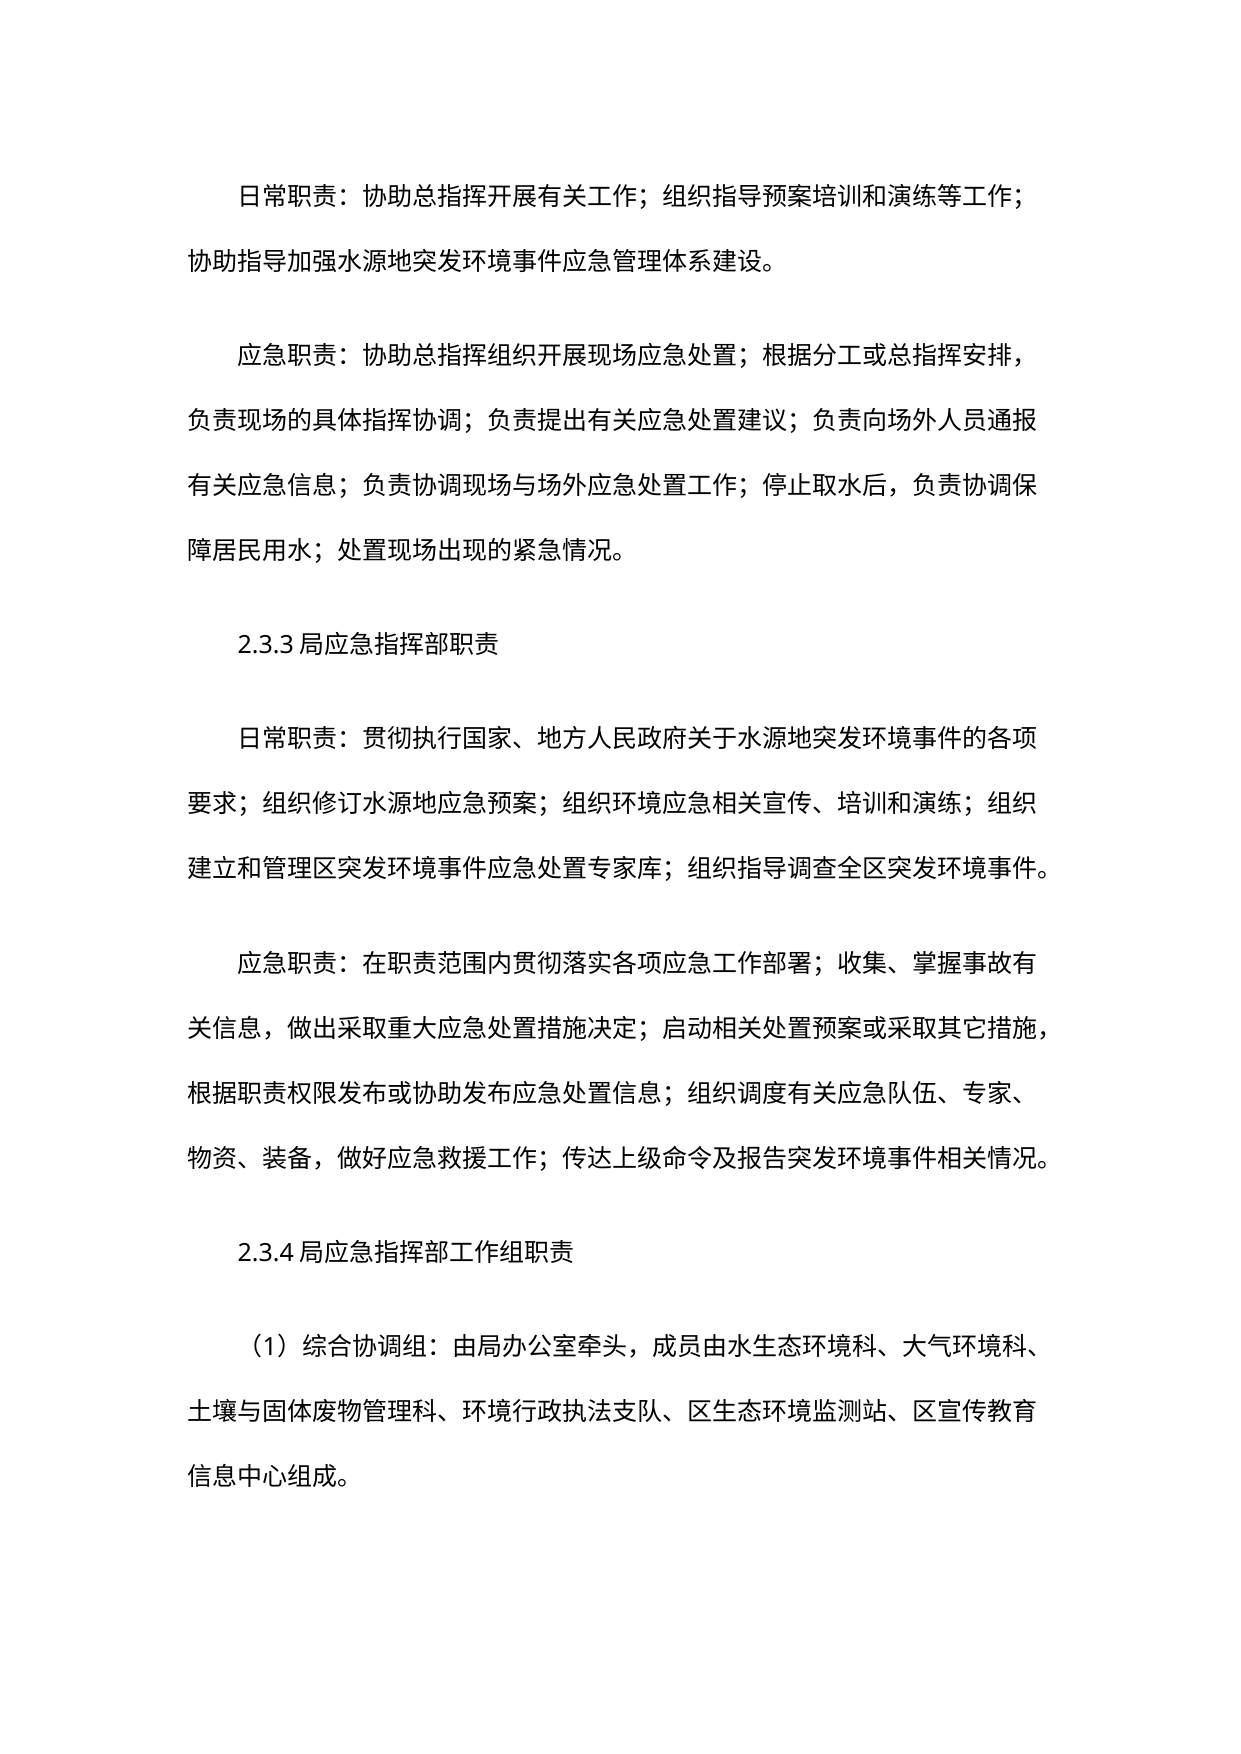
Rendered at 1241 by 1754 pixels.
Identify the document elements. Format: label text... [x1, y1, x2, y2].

text 应急职责：协助总指挥组织开展现场应急处置；根据分工或总指挥安排，负责现场的具体指挥协调；负责提出有关应急处置建议；负责向场外人员通报有关应急信息；负责协调现场与场外应急处置工作；停止取水后，负责协调保障居民用水；处置现场出现的紧急情况。 [187, 321, 1053, 581]
text 日常职责：贯彻执行国家、地方人民政府关于水源地突发环境事件的各项要求；组织修订水源地应急预案；组织环境应急相关宣传、培训和演练；组织建立和管理区突发环境事件应急处置专家库；组织指导调查全区突发环境事件。 [187, 704, 1053, 899]
text 2.3.4局应急指挥部工作组职责 [187, 1218, 1053, 1283]
text 应急职责：在职责范围内贯彻落实各项应急工作部署；收集、掌握事故有关信息，做出采取重大应急处置措施决定；启动相关处置预案或采取其它措施，根据职责权限发布或协助发布应急处置信息；组织调度有关应急队伍、专家、物资、装备，做好应急救援工作；传达上级命令及报告突发环境事件相关情况。 [187, 929, 1053, 1189]
text （1）综合协调组：由局办公室牵头，成员由水生态环境科、大气环境科、土壤与固体废物管理科、环境行政执法支队、区生态环境监测站、区宣传教育信息中心组成。 [187, 1312, 1053, 1507]
text 日常职责：协助总指挥开展有关工作；组织指导预案培训和演练等工作；协助指导加强水源地突发环境事件应急管理体系建设。 [187, 162, 1053, 292]
text 2.3.3局应急指挥部职责 [187, 610, 1053, 675]
